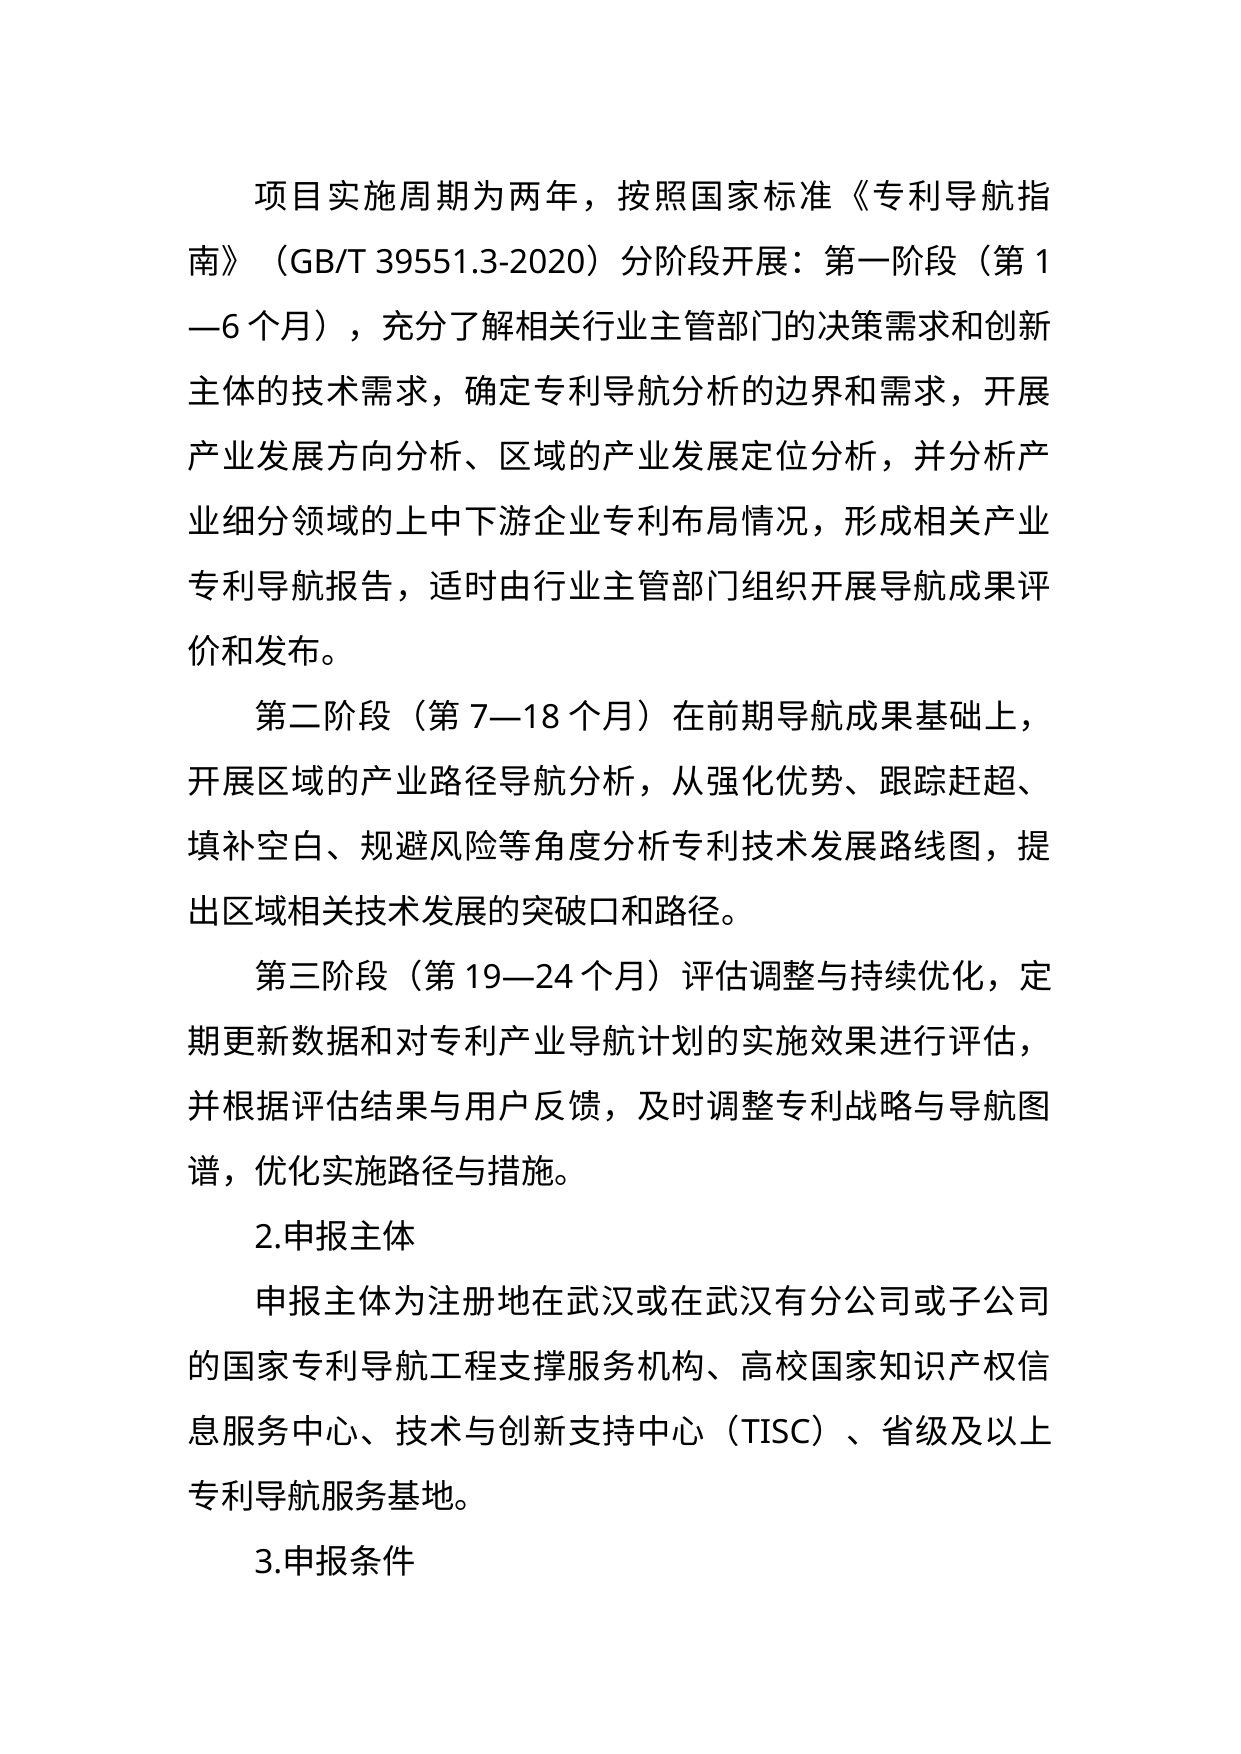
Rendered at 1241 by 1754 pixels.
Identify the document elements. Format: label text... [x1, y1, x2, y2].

text 申报主体为注册地在武汉或在武汉有分公司或子公司的国家专利导航工程支撑服务机构、高校国家知识产权信息服务中心、技术与创新支持中心（TISC）、省级及以上专利导航服务基地。 [187, 1267, 1053, 1527]
text 第三阶段（第19—24个月）评估调整与持续优化，定期更新数据和对专利产业导航计划的实施效果进行评估，并根据评估结果与用户反馈，及时调整专利战略与导航图谱，优化实施路径与措施。 [187, 942, 1053, 1202]
text 2.申报主体 [187, 1202, 1053, 1267]
text 3.申报条件 [187, 1527, 1053, 1592]
text 第二阶段（第7—18个月）在前期导航成果基础上，开展区域的产业路径导航分析，从强化优势、跟踪赶超、填补空白、规避风险等角度分析专利技术发展路线图，提出区域相关技术发展的突破口和路径。 [187, 682, 1053, 942]
text 项目实施周期为两年，按照国家标准《专利导航指南》（GB/T 39551.3-2020）分阶段开展：第一阶段（第1—6个月），充分了解相关行业主管部门的决策需求和创新主体的技术需求，确定专利导航分析的边界和需求，开展产业发展方向分析、区域的产业发展定位分析，并分析产业细分领域的上中下游企业专利布局情况，形成相关产业专利导航报告，适时由行业主管部门组织开展导航成果评价和发布。 [187, 162, 1053, 682]
